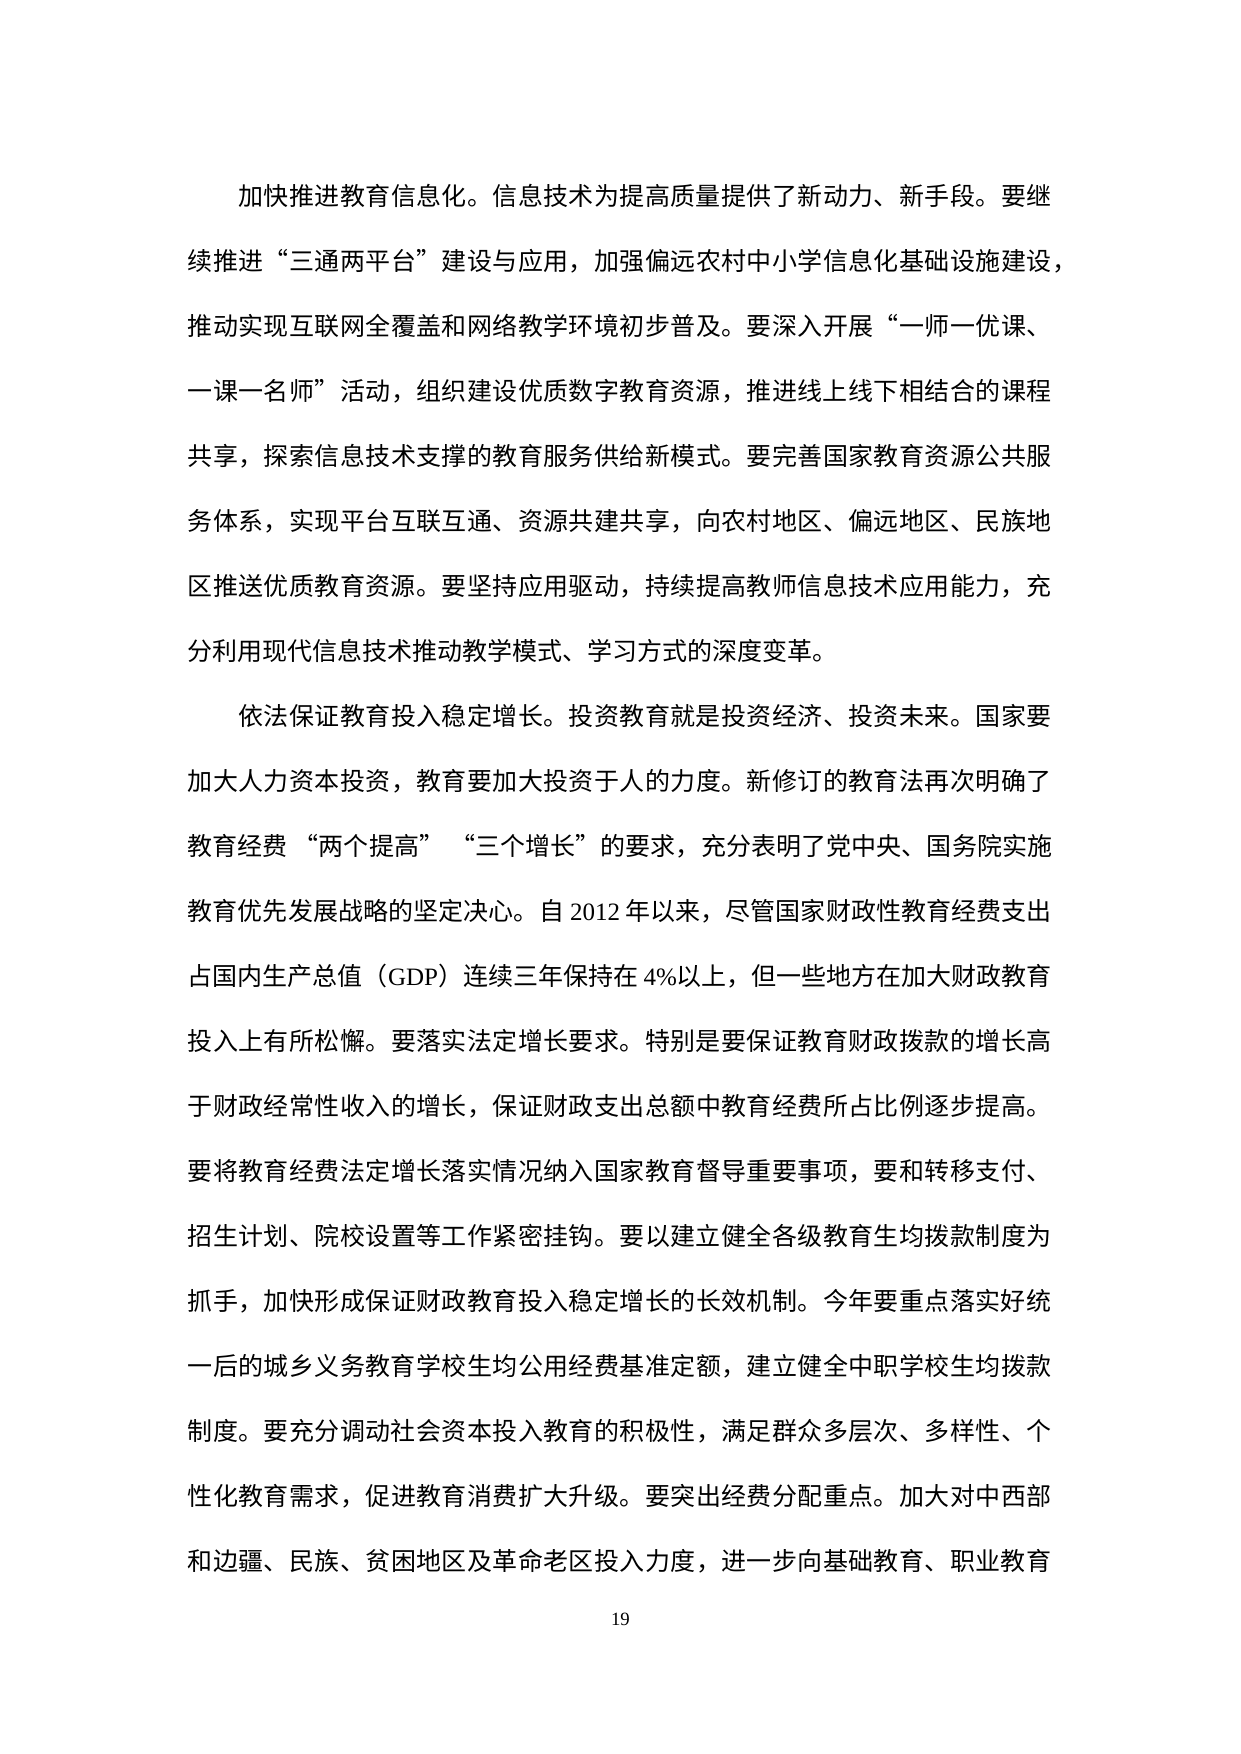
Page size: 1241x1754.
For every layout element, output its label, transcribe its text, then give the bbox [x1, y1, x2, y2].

text 加快推进教育信息化。信息技术为提高质量提供了新动力、新手段。要继续推进“三通两平台”建设与应用，加强偏远农村中小学信息化基础设施建设，推动实现互联网全覆盖和网络教学环境初步普及。要深入开展“一师一优课、一课一名师”活动，组织建设优质数字教育资源，推进线上线下相结合的课程共享，探索信息技术支撑的教育服务供给新模式。要完善国家教育资源公共服务体系，实现平台互联互通、资源共建共享，向农村地区、偏远地区、民族地区推送优质教育资源。要坚持应用驱动，持续提高教师信息技术应用能力，充分利用现代信息技术推动教学模式、学习方式的深度变革。 [187, 162, 1053, 682]
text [187, 682, 1053, 1592]
